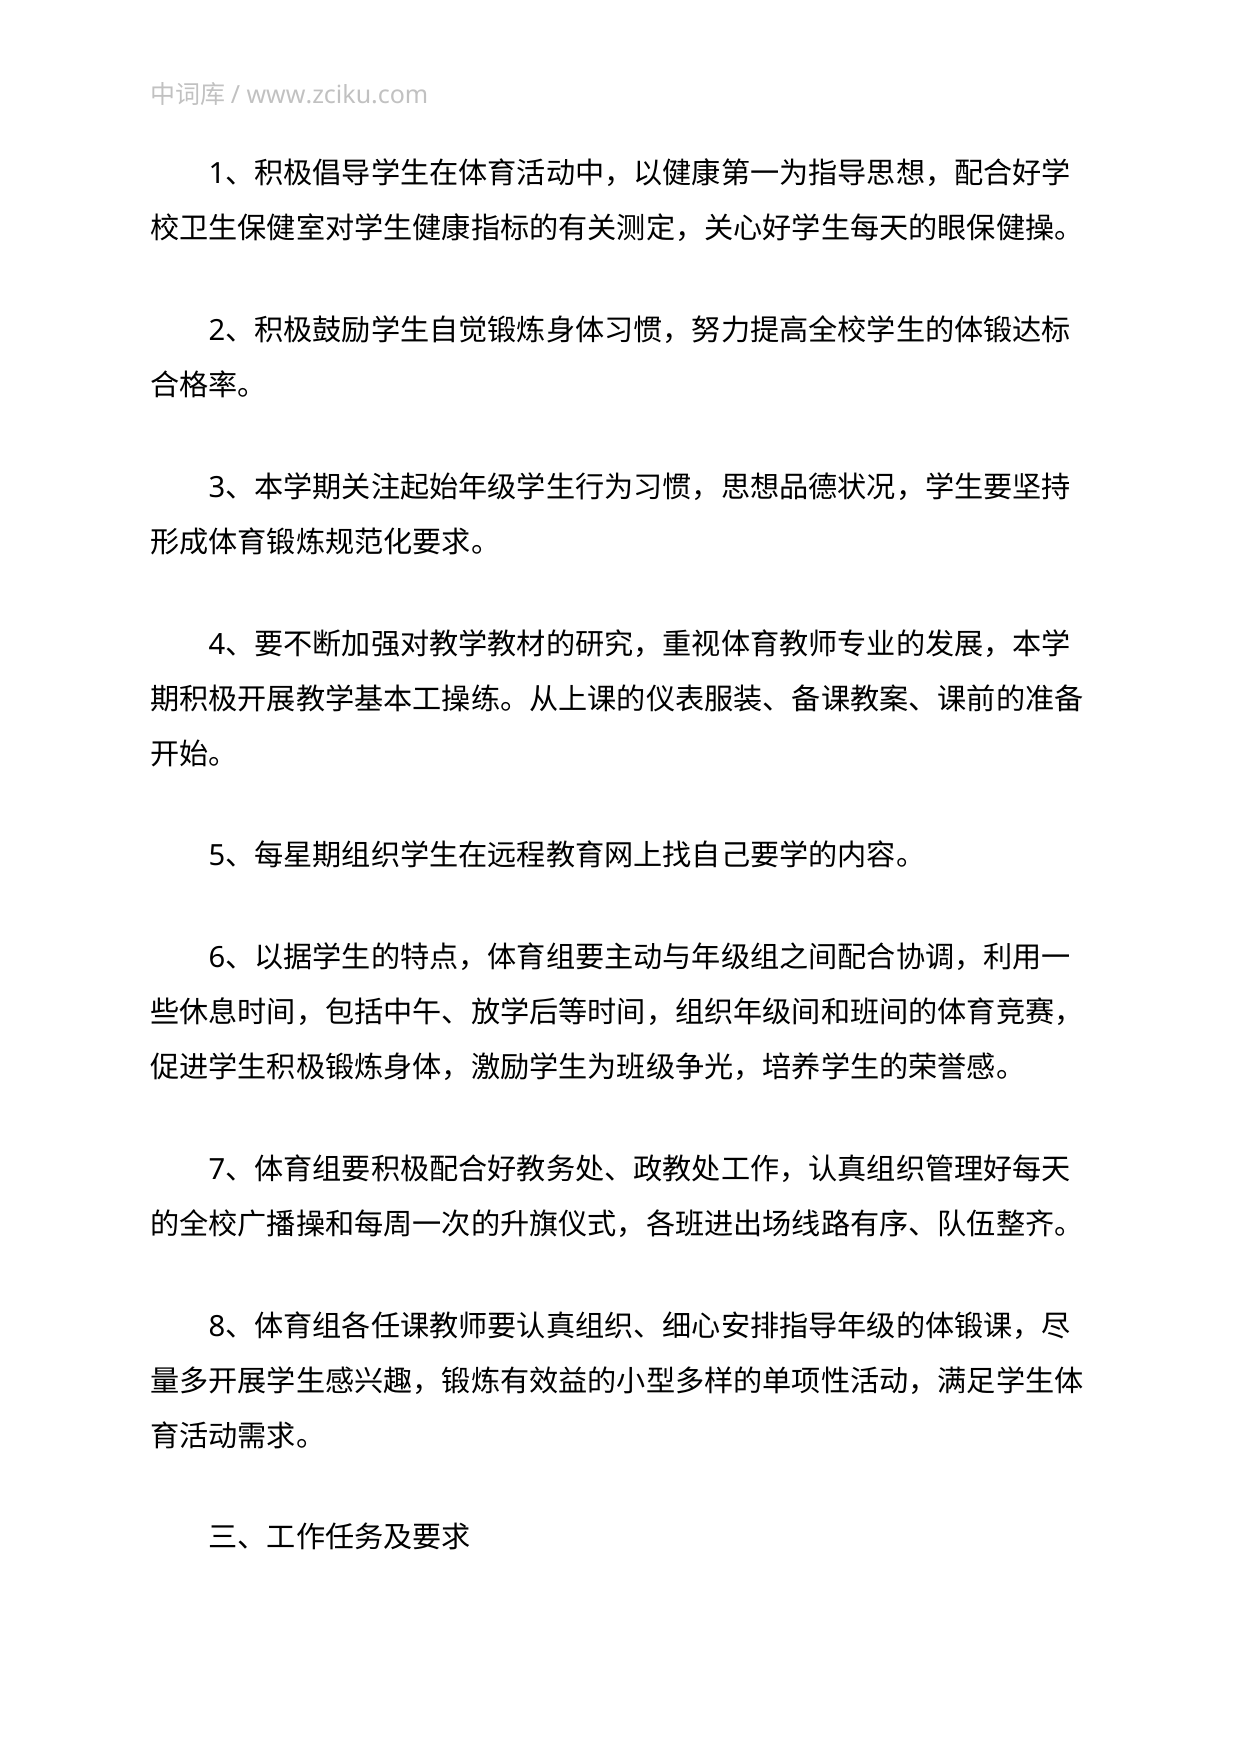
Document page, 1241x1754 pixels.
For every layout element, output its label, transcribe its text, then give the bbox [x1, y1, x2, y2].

text 6、以据学生的特点，体育组要主动与年级组之间配合协调，利用一些休息时间，包括中午、放学后等时间，组织年级间和班间的体育竞赛，促进学生积极锻炼身体，激励学生为班级争光，培养学生的荣誉感。 [150, 934, 1090, 1086]
text 1、积极倡导学生在体育活动中，以健康第一为指导思想，配合好学校卫生保健室对学生健康指标的有关测定，关心好学生每天的眼保健操。 [150, 150, 1090, 247]
text 7、体育组要积极配合好教务处、政教处工作，认真组织管理好每天的全校广播操和每周一次的升旗仪式，各班进出场线路有序、队伍整齐。 [150, 1146, 1090, 1243]
text 8、体育组各任课教师要认真组织、细心安排指导年级的体锻课，尽量多开展学生感兴趣，锻炼有效益的小型多样的单项性活动，满足学生体育活动需求。 [150, 1302, 1090, 1454]
text 3、本学期关注起始年级学生行为习惯，思想品德状况，学生要坚持形成体育锻炼规范化要求。 [150, 463, 1090, 561]
text 5、每星期组织学生在远程教育网上找自己要学的内容。 [150, 832, 1090, 874]
text 2、积极鼓励学生自觉锻炼身体习惯，努力提高全校学生的体锻达标合格率。 [150, 307, 1090, 404]
text 三、工作任务及要求 [150, 1514, 1090, 1556]
text 4、要不断加强对教学教材的研究，重视体育教师专业的发展，本学期积极开展教学基本工操练。从上课的仪表服装、备课教案、课前的准备开始。 [150, 620, 1090, 772]
